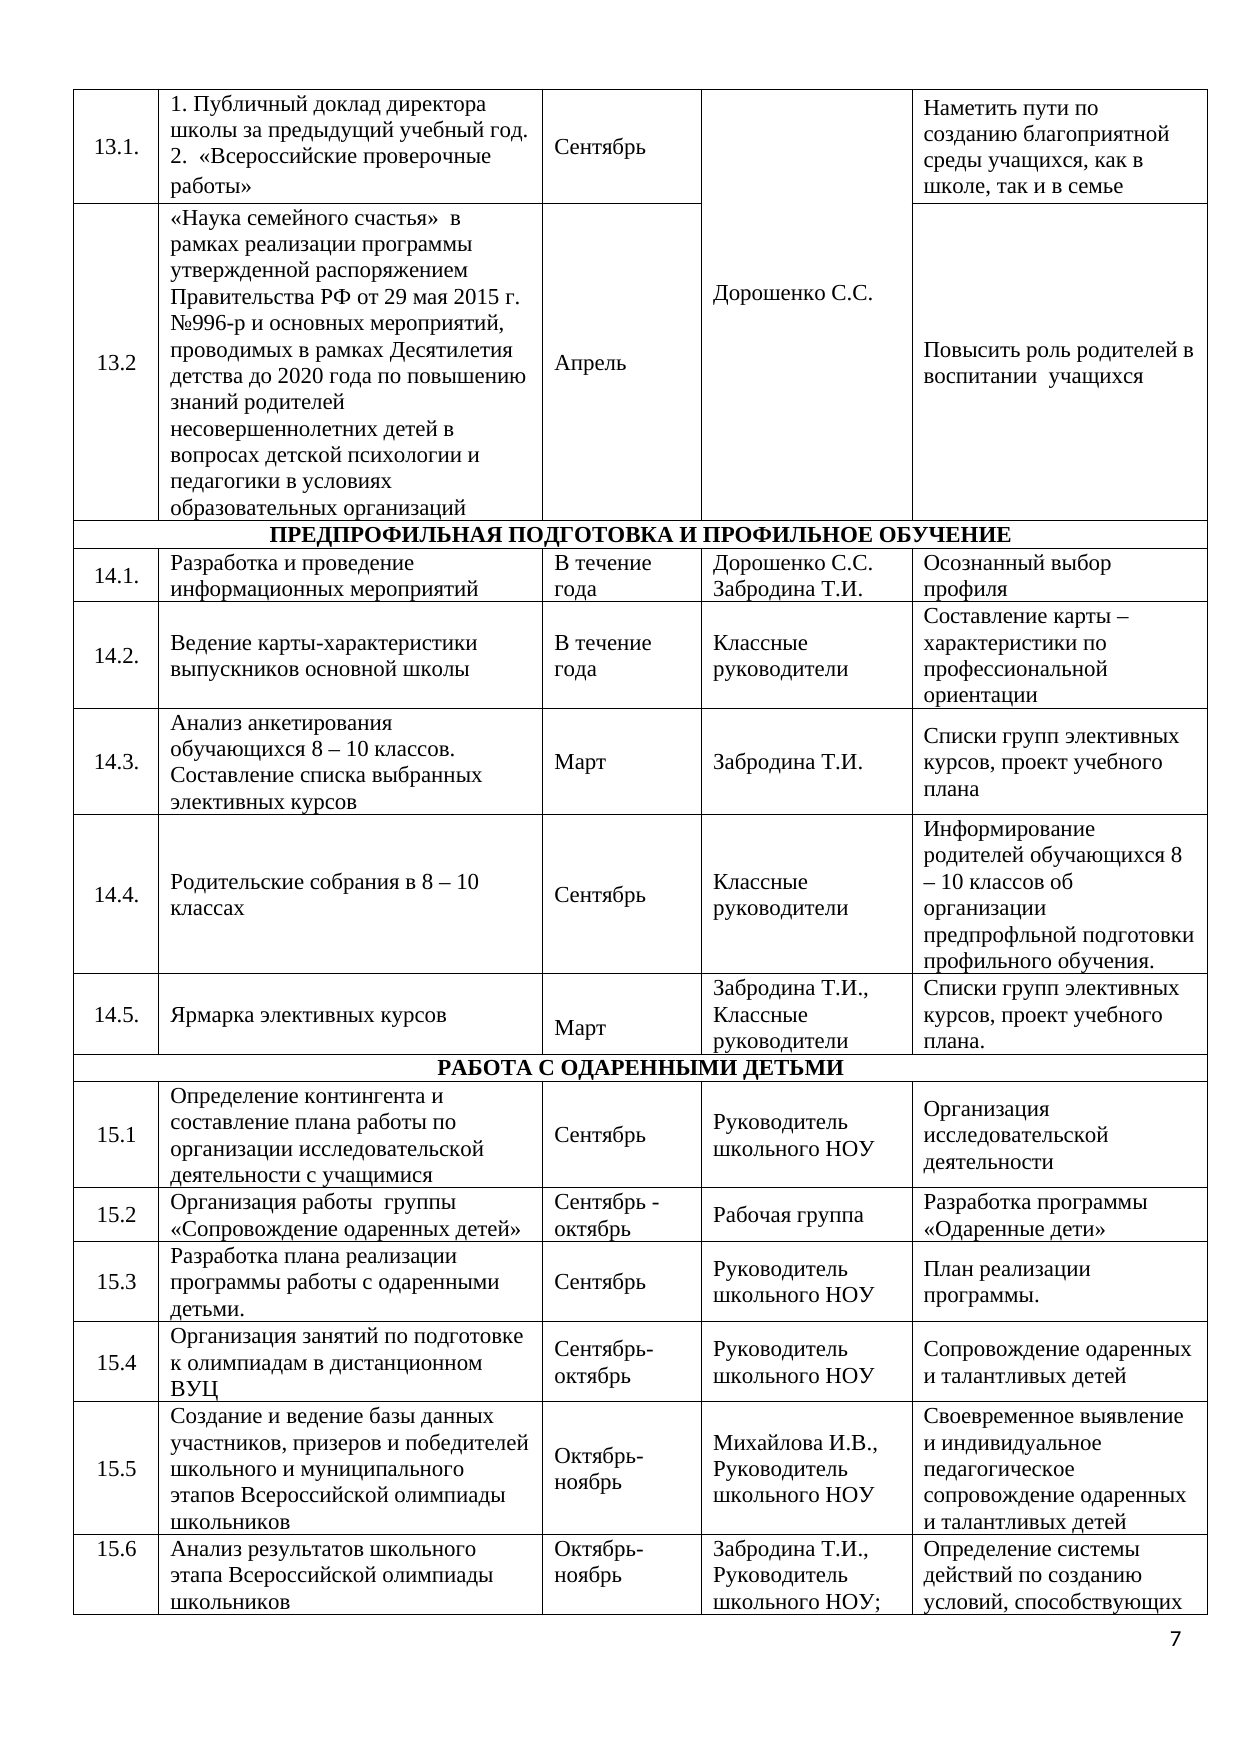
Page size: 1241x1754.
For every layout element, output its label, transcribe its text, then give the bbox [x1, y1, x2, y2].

table_cell 14.5. [74, 974, 158, 1053]
table_cell Организация занятий по подготовке к олимпиадам в дистанционном ВУЦ [159, 1322, 542, 1401]
table_cell Дорошенко С.С. [702, 90, 912, 520]
table_cell Создание и ведение базы данных участников, призеров и победителей школьного и муниципального этапов Всероссийской олимпиады школьников [159, 1402, 542, 1534]
table_cell Сентябрь [543, 1082, 701, 1187]
table_cell Информирование родителей обучающихся 8 – 10 классов об организации предпрофльной подготовки профильного обучения. [913, 815, 1207, 973]
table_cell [159, 1535, 542, 1614]
table_cell В течение года [543, 549, 701, 601]
table_cell 15.3 [74, 1242, 158, 1321]
table_cell Сентябрь - октябрь [543, 1188, 701, 1241]
table_cell Сопровождение одаренных и талантливых детей [913, 1322, 1207, 1401]
table_cell ПРЕДПРОФИЛЬНАЯ ПОДГОТОВКА И ПРОФИЛЬНОЕ ОБУЧЕНИЕ [74, 521, 1207, 547]
table_cell 15.6 [74, 1535, 158, 1614]
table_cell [913, 1535, 1207, 1614]
table_cell Руководитель школьного НОУ [702, 1322, 912, 1401]
table_cell Составление карты – характеристики по профессиональной ориентации [913, 602, 1207, 708]
table_cell «Наука семейного счастья» в рамках реализации программы утвержденной распоряжением Правительства РФ от 29 мая 2015 г. №996-р и основных мероприятий, проводимых в рамках Десятилетия детства до 2020 года по повышению знаний родителей несовершеннолетних детей в вопросах детской психологии и педагогики в условиях образовательных организаций [159, 204, 542, 520]
table_cell 15.5 [74, 1402, 158, 1534]
table_cell Родительские собрания в 8 – 10 классах [159, 815, 542, 973]
table_cell Сентябрь [543, 90, 701, 203]
table_cell Организация работы группы «Сопровождение одаренных детей» [159, 1188, 542, 1241]
table_cell Списки групп элективных курсов, проект учебного плана. [913, 974, 1207, 1053]
table_cell 14.2. [74, 602, 158, 708]
table_cell Забродина Т.И. [702, 709, 912, 814]
table_cell Дорошенко С.С. Забродина Т.И. [702, 549, 912, 601]
table_cell Своевременное выявление и индивидуальное педагогическое сопровождение одаренных и талантливых детей [913, 1402, 1207, 1534]
table_cell Классные руководители [702, 602, 912, 708]
table_cell 13.2 [74, 204, 158, 520]
table_cell РАБОТА С ОДАРЕННЫМИ ДЕТЬМИ [74, 1055, 1207, 1081]
table_cell Октябрь-ноябрь [543, 1535, 701, 1614]
table_cell Сентябрь-октябрь [543, 1322, 701, 1401]
table_cell Осознанный выбор профиля [913, 549, 1207, 601]
table_cell План реализации программы. [913, 1242, 1207, 1321]
table_cell 14.1. [74, 549, 158, 601]
table_cell 14.3. [74, 709, 158, 814]
table_cell Март [543, 709, 701, 814]
table_cell 13.1. [74, 90, 158, 203]
table_cell Сентябрь [543, 1242, 701, 1321]
table_cell Классные руководители [702, 815, 912, 973]
table_cell 15.2 [74, 1188, 158, 1241]
table_cell Руководитель школьного НОУ [702, 1242, 912, 1321]
table_cell 14.4. [74, 815, 158, 973]
table_cell Повысить роль родителей в воспитании учащихся [913, 204, 1207, 520]
table_cell Разработка и проведение информационных мероприятий [159, 549, 542, 601]
table_cell Руководитель школьного НОУ [702, 1082, 912, 1187]
table_cell Списки групп элективных курсов, проект учебного плана [913, 709, 1207, 814]
table_cell Октябрь-ноябрь [543, 1402, 701, 1534]
table_cell Ведение карты-характеристики выпускников основной школы [159, 602, 542, 708]
table_cell Забродина Т.И., Классные руководители [702, 974, 912, 1053]
table_cell 15.1 [74, 1082, 158, 1187]
table_cell Михайлова И.В., Руководитель школьного НОУ [702, 1402, 912, 1534]
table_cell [702, 1535, 912, 1614]
table_cell Разработка плана реализации программы работы с одаренными детьми. [159, 1242, 542, 1321]
table_cell Анализ анкетирования обучающихся 8 – 10 классов. Составление списка выбранных элективных курсов [159, 709, 542, 814]
table_cell 1. Публичный доклад директора школы за предыдущий учебный год. 2. «Всероссийские проверочные работы» [159, 90, 542, 203]
table_cell Апрель [543, 204, 701, 520]
table_cell Определение контингента и составление плана работы по организации исследовательской деятельности с учащимися [159, 1082, 542, 1187]
table_cell Наметить пути по созданию благоприятной среды учащихся, как в школе, так и в семье [913, 90, 1207, 203]
table_cell В течение года [543, 602, 701, 708]
table_cell Сентябрь [543, 815, 701, 973]
table_cell Разработка программы «Одаренные дети» [913, 1188, 1207, 1241]
table_cell Организация исследовательской деятельности [913, 1082, 1207, 1187]
table_cell Март [543, 974, 701, 1053]
table_cell Ярмарка элективных курсов [159, 974, 542, 1053]
table_cell Рабочая группа [702, 1188, 912, 1241]
table_cell 15.4 [74, 1322, 158, 1401]
